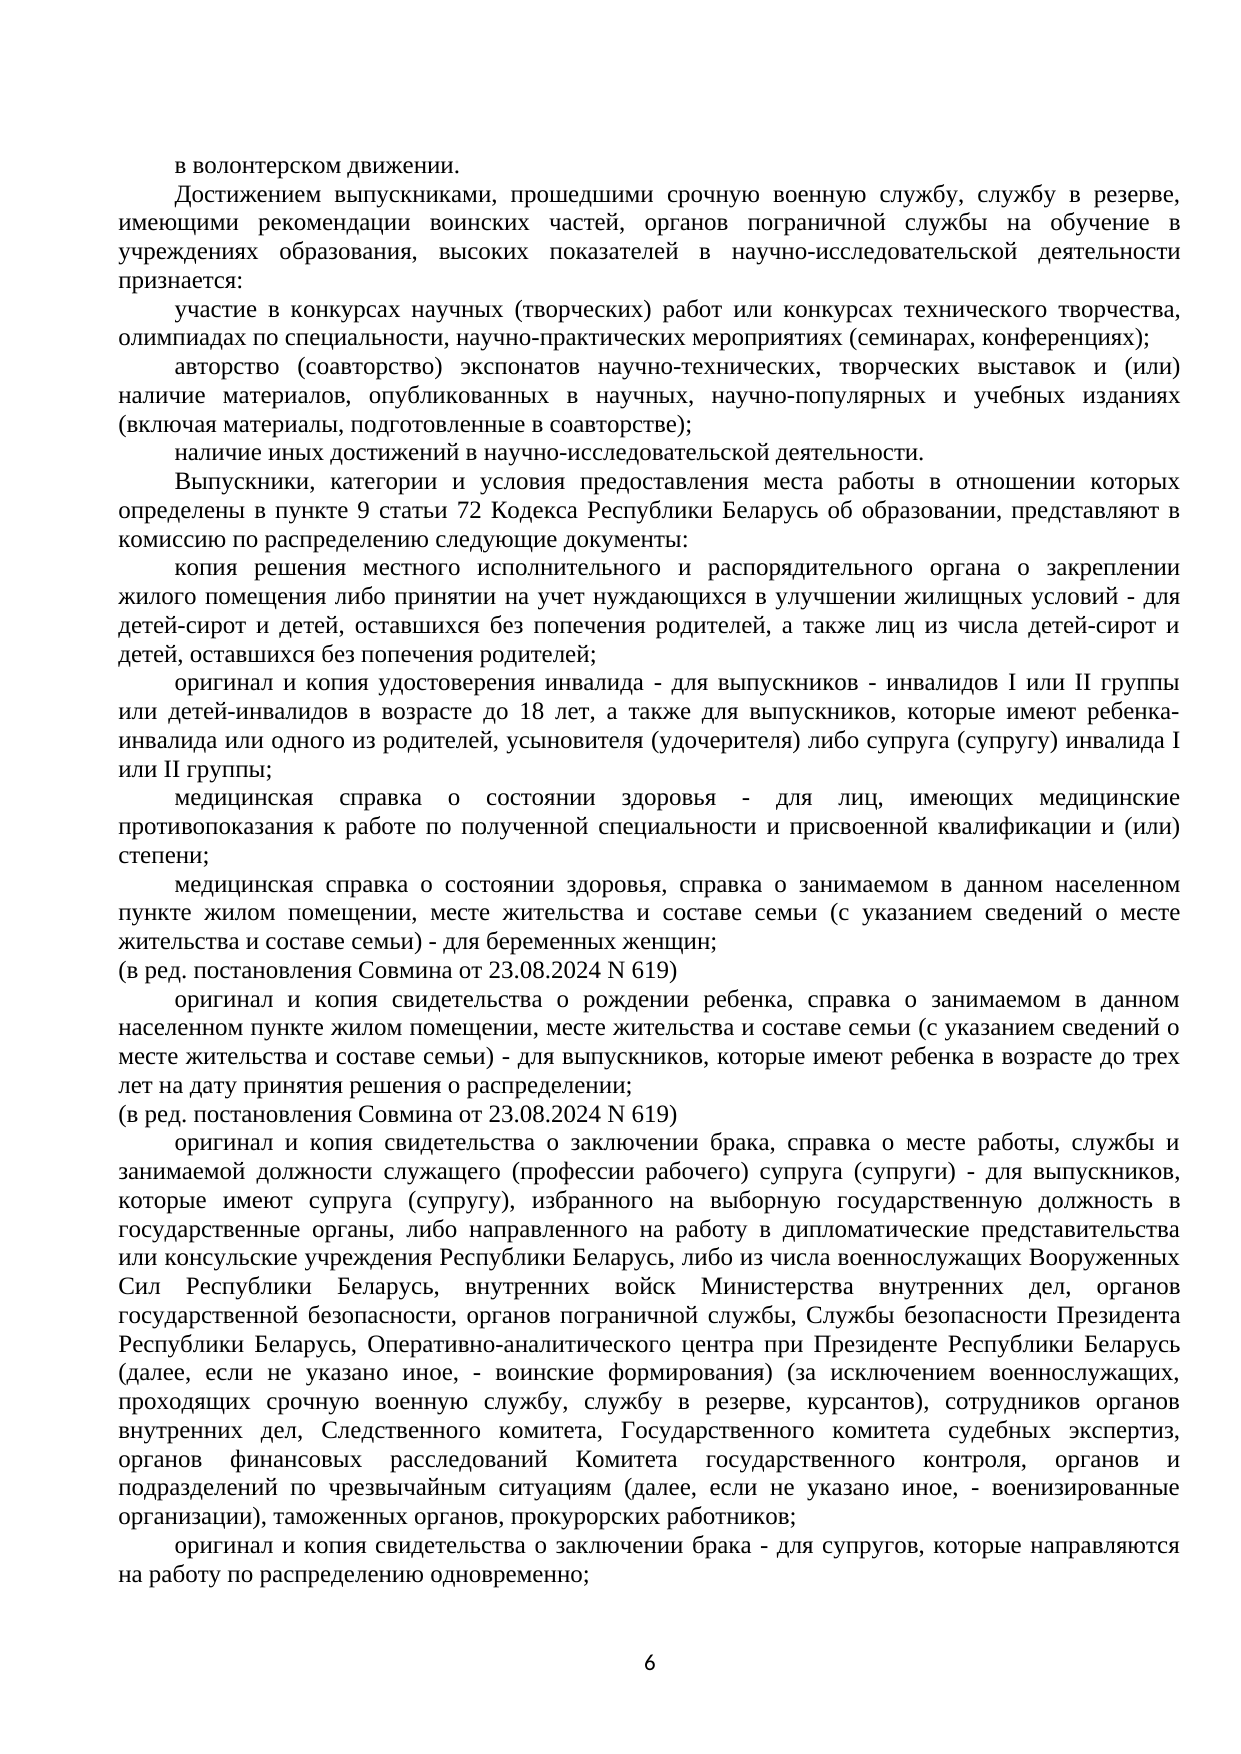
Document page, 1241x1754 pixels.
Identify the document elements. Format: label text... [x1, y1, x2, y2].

text оригинал и копия свидетельства о заключении брака, справка о месте работы, службы и занимаемой должности служащего (профессии рабочего) супруга (супруги) - для выпускников, которые имеют супруга (супругу), избранного на выборную государственную должность в государственные органы, либо направленного на работу в дипломатические представительства или консульские учреждения Республики Беларусь, либо из числа военнослужащих Вооруженных Сил Республики Беларусь, внутренних войск Министерства внутренних дел, органов государственной безопасности, органов пограничной службы, Службы безопасности Президента Республики Беларусь, Оперативно-аналитического центра при Президенте Республики Беларусь (далее, если не указано иное, - воинские формирования) (за исключением военнослужащих, проходящих срочную военную службу, службу в резерве, курсантов), сотрудников органов внутренних дел, Следственного комитета, Государственного комитета судебных экспертиз, органов финансовых расследований Комитета государственного контроля, органов и подразделений по чрезвычайным ситуациям (далее, если не указано иное, - военизированные организации), таможенных органов, прокурорских работников; [118, 1127, 1181, 1530]
text Достижением выпускниками, прошедшими срочную военную службу, службу в резерве, имеющими рекомендации воинских частей, органов пограничной службы на обучение в учреждениях образования, высоких показателей в научно-исследовательской деятельности признается: [118, 179, 1181, 294]
text Выпускники, категории и условия предоставления места работы в отношении которых определены в пункте 9 статьи 72 Кодекса Республики Беларусь об образовании, представляют в комиссию по распределению следующие документы: [118, 466, 1181, 552]
text наличие иных достижений в научно-исследовательской деятельности. [118, 437, 1181, 466]
text (в ред. постановления Совмина от 23.08.2024 N 619) [118, 955, 1181, 984]
text оригинал и копия свидетельства о заключении брака - для супругов, которые направляются на работу по распределению одновременно; [118, 1530, 1181, 1587]
text авторство (соавторство) экспонатов научно-технических, творческих выставок и (или) наличие материалов, опубликованных в научных, научно-популярных и учебных изданиях (включая материалы, подготовленные в соавторстве); [118, 351, 1181, 437]
text медицинская справка о состоянии здоровья - для лиц, имеющих медицинские противопоказания к работе по полученной специальности и присвоенной квалификации и (или) степени; [118, 782, 1181, 869]
text оригинал и копия удостоверения инвалида - для выпускников - инвалидов I или II группы или детей-инвалидов в возрасте до 18 лет, а также для выпускников, которые имеют ребенка-инвалида или одного из родителей, усыновителя (удочерителя) либо супруга (супругу) инвалида I или II группы; [118, 667, 1181, 782]
text в волонтерском движении. [118, 150, 1181, 179]
text участие в конкурсах научных (творческих) работ или конкурсах технического творчества, олимпиадах по специальности, научно-практических мероприятиях (семинарах, конференциях); [118, 294, 1181, 351]
text оригинал и копия свидетельства о рождении ребенка, справка о занимаемом в данном населенном пункте жилом помещении, месте жительства и составе семьи (с указанием сведений о месте жительства и составе семьи) - для выпускников, которые имеют ребенка в возрасте до трех лет на дату принятия решения о распределении; [118, 984, 1181, 1099]
text копия решения местного исполнительного и распорядительного органа о закреплении жилого помещения либо принятии на учет нуждающихся в улучшении жилищных условий - для детей-сирот и детей, оставшихся без попечения родителей, а также лиц из числа детей-сирот и детей, оставшихся без попечения родителей; [118, 552, 1181, 667]
text медицинская справка о состоянии здоровья, справка о занимаемом в данном населенном пункте жилом помещении, месте жительства и составе семьи (с указанием сведений о месте жительства и составе семьи) - для беременных женщин; [118, 869, 1181, 955]
text (в ред. постановления Совмина от 23.08.2024 N 619) [118, 1099, 1181, 1127]
